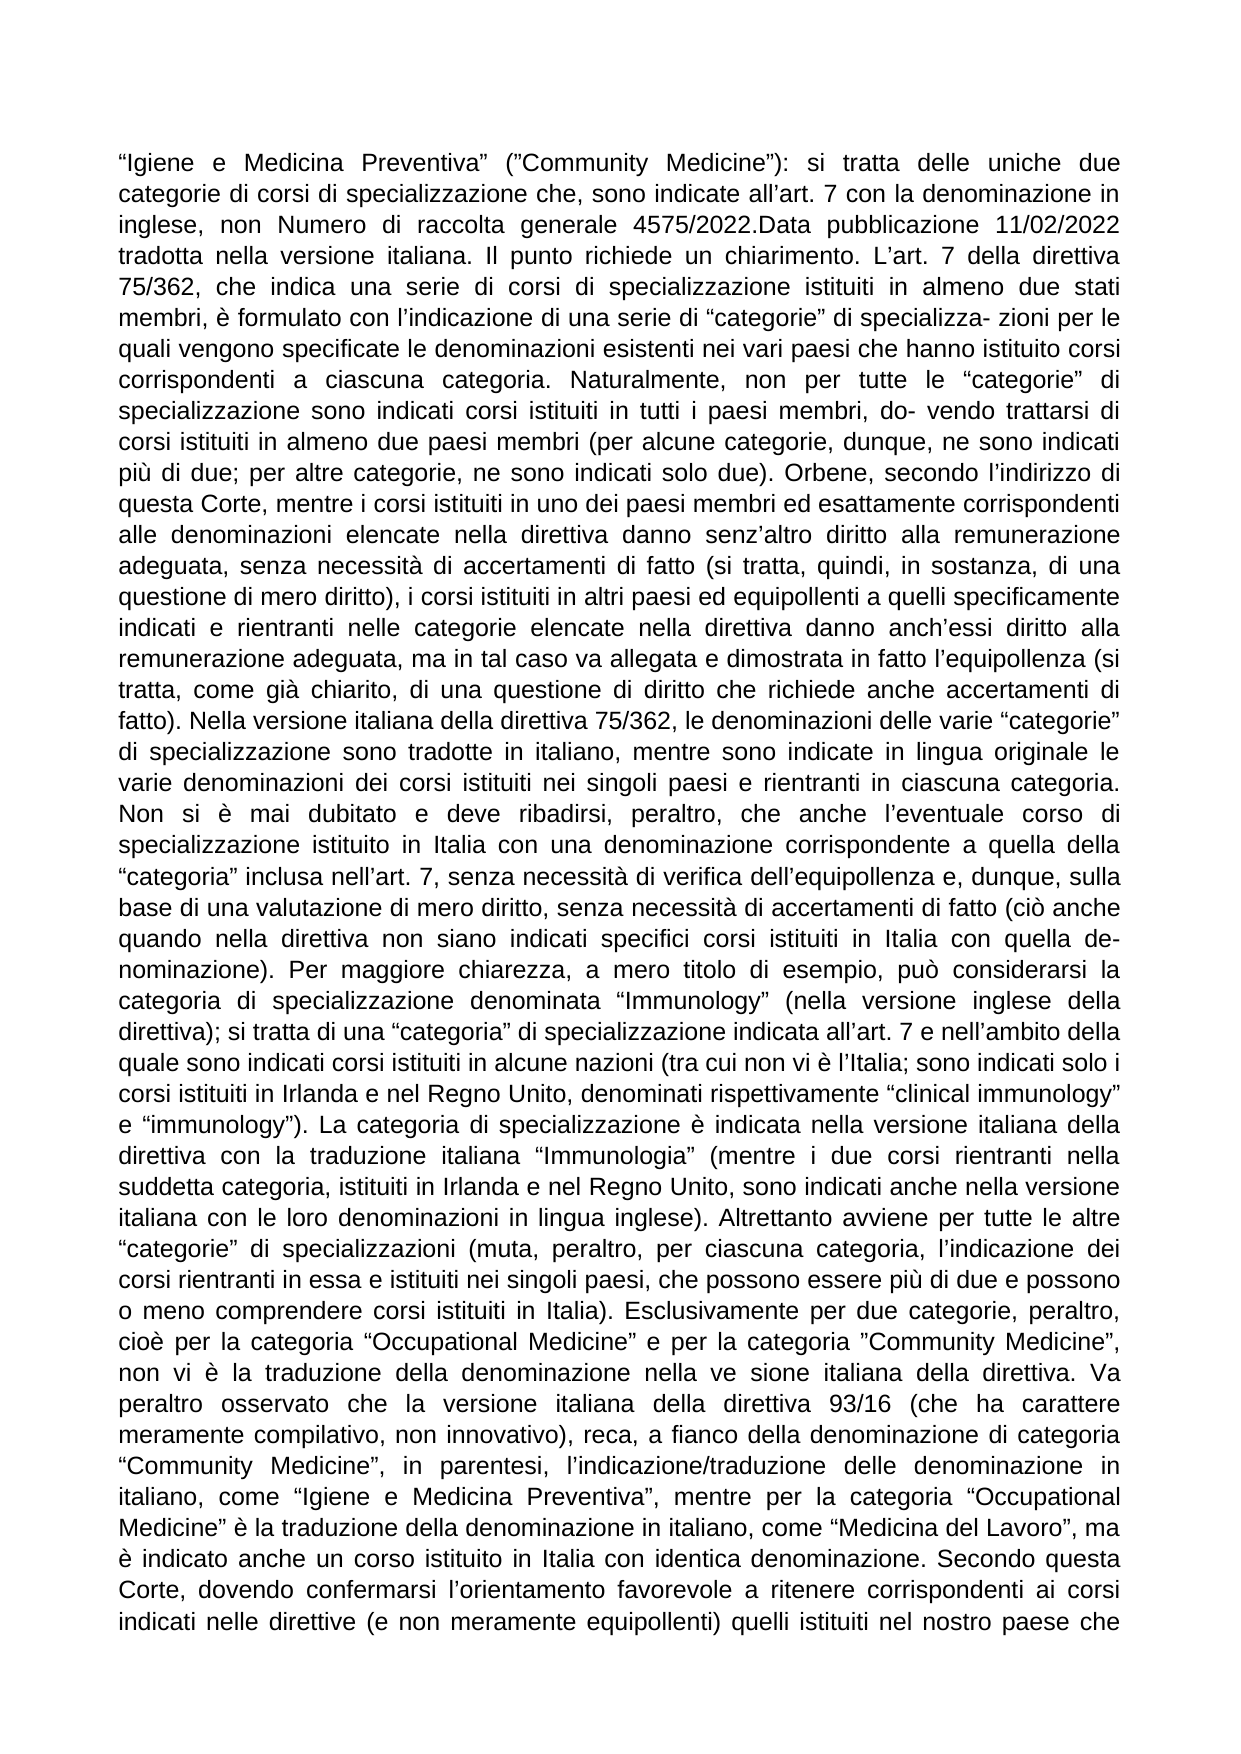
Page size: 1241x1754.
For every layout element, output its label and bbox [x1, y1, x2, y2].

text [118, 148, 1122, 1635]
